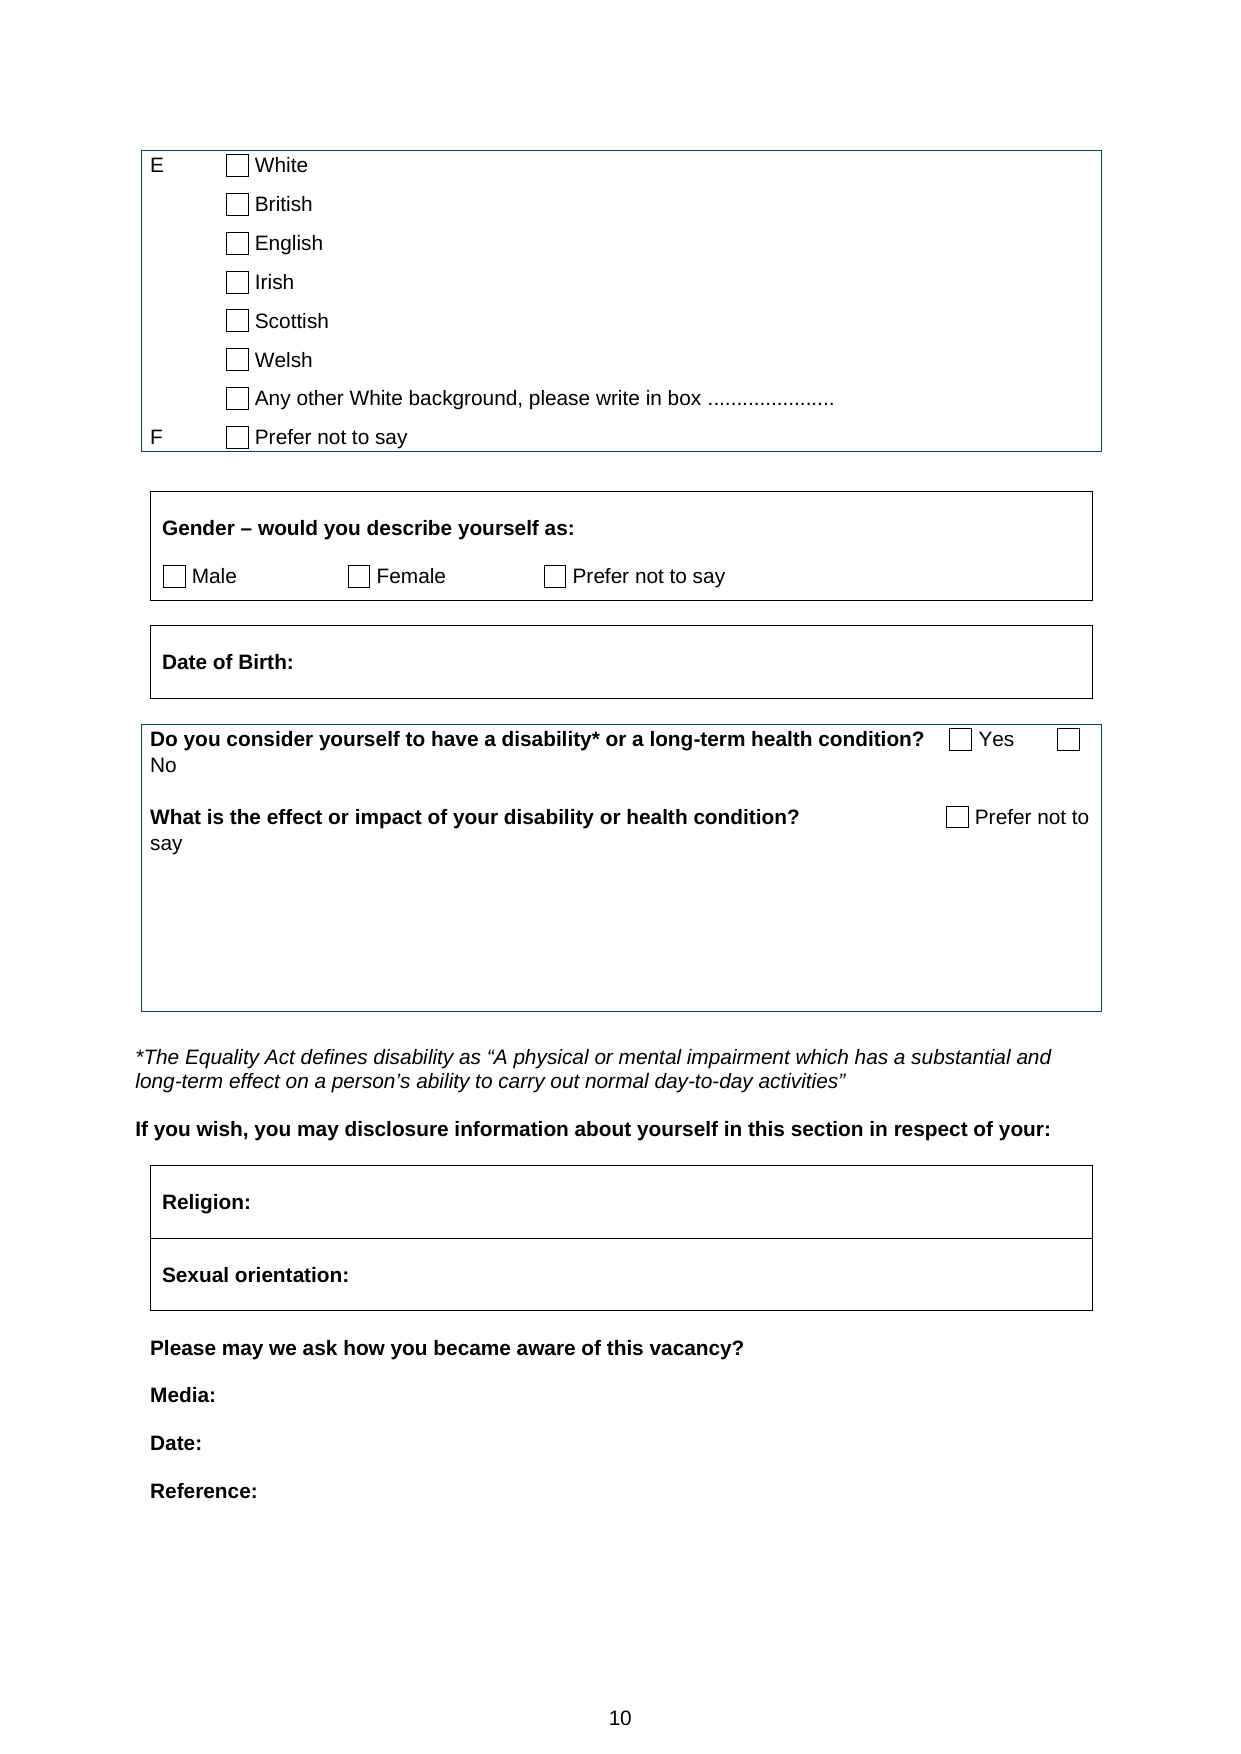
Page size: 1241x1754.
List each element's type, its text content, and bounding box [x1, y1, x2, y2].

text British [142, 189, 1101, 216]
text If you wish, you may disclosure information about yourself in this section in respect of your: [135, 1117, 1093, 1141]
table_cell Sexual orientation: [151, 1239, 1092, 1310]
table_header Gender – would you describe yourself as: Male Female Prefer not to say [151, 492, 1092, 600]
text Welsh [142, 344, 1101, 371]
text What is the effect or impact of your disability or health condition? Prefer not to say [142, 801, 1101, 855]
text English [142, 228, 1101, 255]
text Media: [150, 1383, 1093, 1407]
table_header Date of Birth: [151, 626, 1092, 698]
text Reference: [150, 1479, 1093, 1503]
text Please may we ask how you became aware of this vacancy? [150, 1335, 1093, 1359]
text *The Equality Act defines disability as “A physical or mental impairment which has a substantial and long-term effect on a person’s ability to carry out normal day-to-day activities” [135, 1045, 1093, 1093]
text E White [142, 151, 1101, 177]
text Date: [150, 1431, 1093, 1455]
text Do you consider yourself to have a disability* or a long-term health condition? Yes No [142, 725, 1101, 777]
text Scottish [142, 305, 1101, 332]
text Irish [142, 267, 1101, 294]
text Any other White background, please write in box ...................... [142, 383, 1101, 410]
text F Prefer not to say [142, 422, 1101, 451]
table_header Religion: [151, 1166, 1092, 1237]
